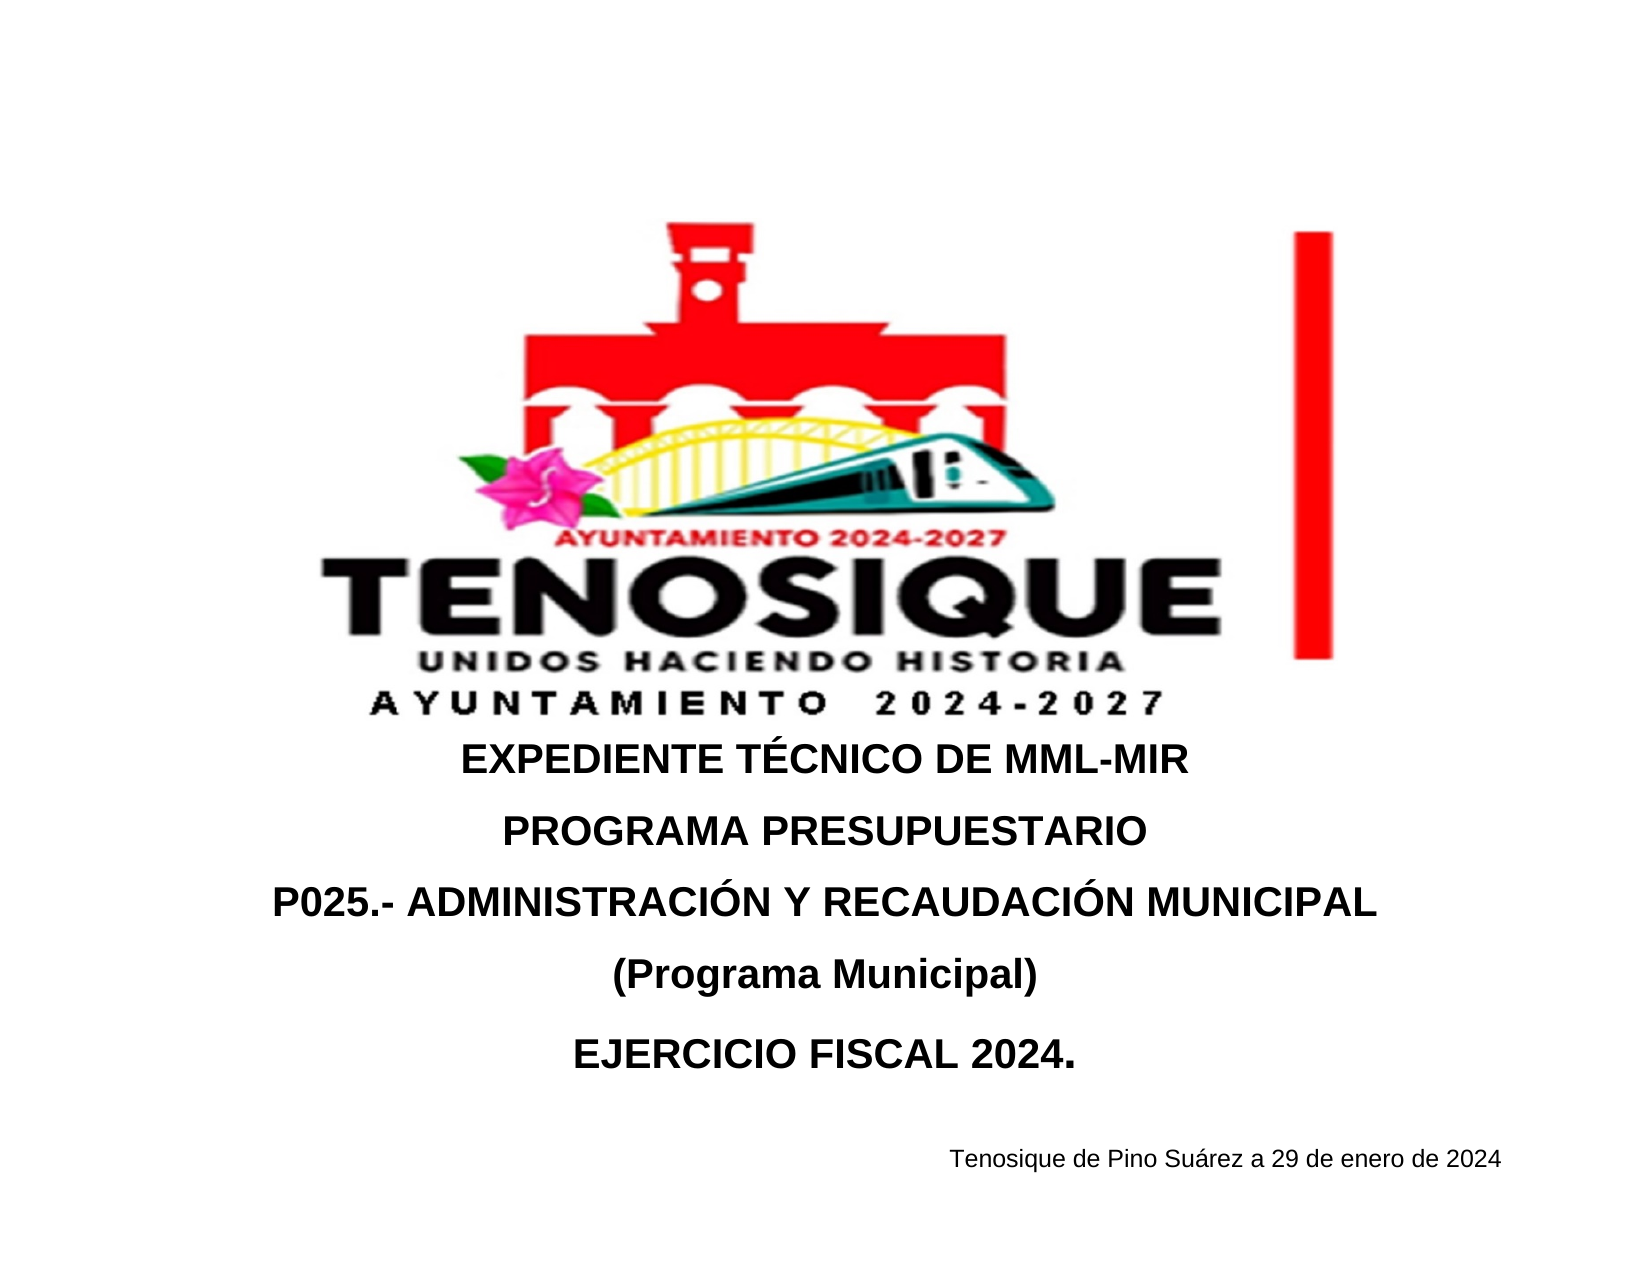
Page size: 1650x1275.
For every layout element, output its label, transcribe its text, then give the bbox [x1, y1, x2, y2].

text PROGRAMA PRESUPUESTARIO [148, 806, 1502, 854]
text EXPEDIENTE TÉCNICO DE MML-MIR [148, 734, 1502, 782]
text (Programa Municipal) [148, 950, 1502, 998]
text EJERCICIO FISCAL 2024. [148, 1022, 1502, 1079]
picture [309, 218, 1337, 731]
text P025.- ADMINISTRACIÓN Y RECAUDACIÓN MUNICIPAL [148, 878, 1502, 926]
